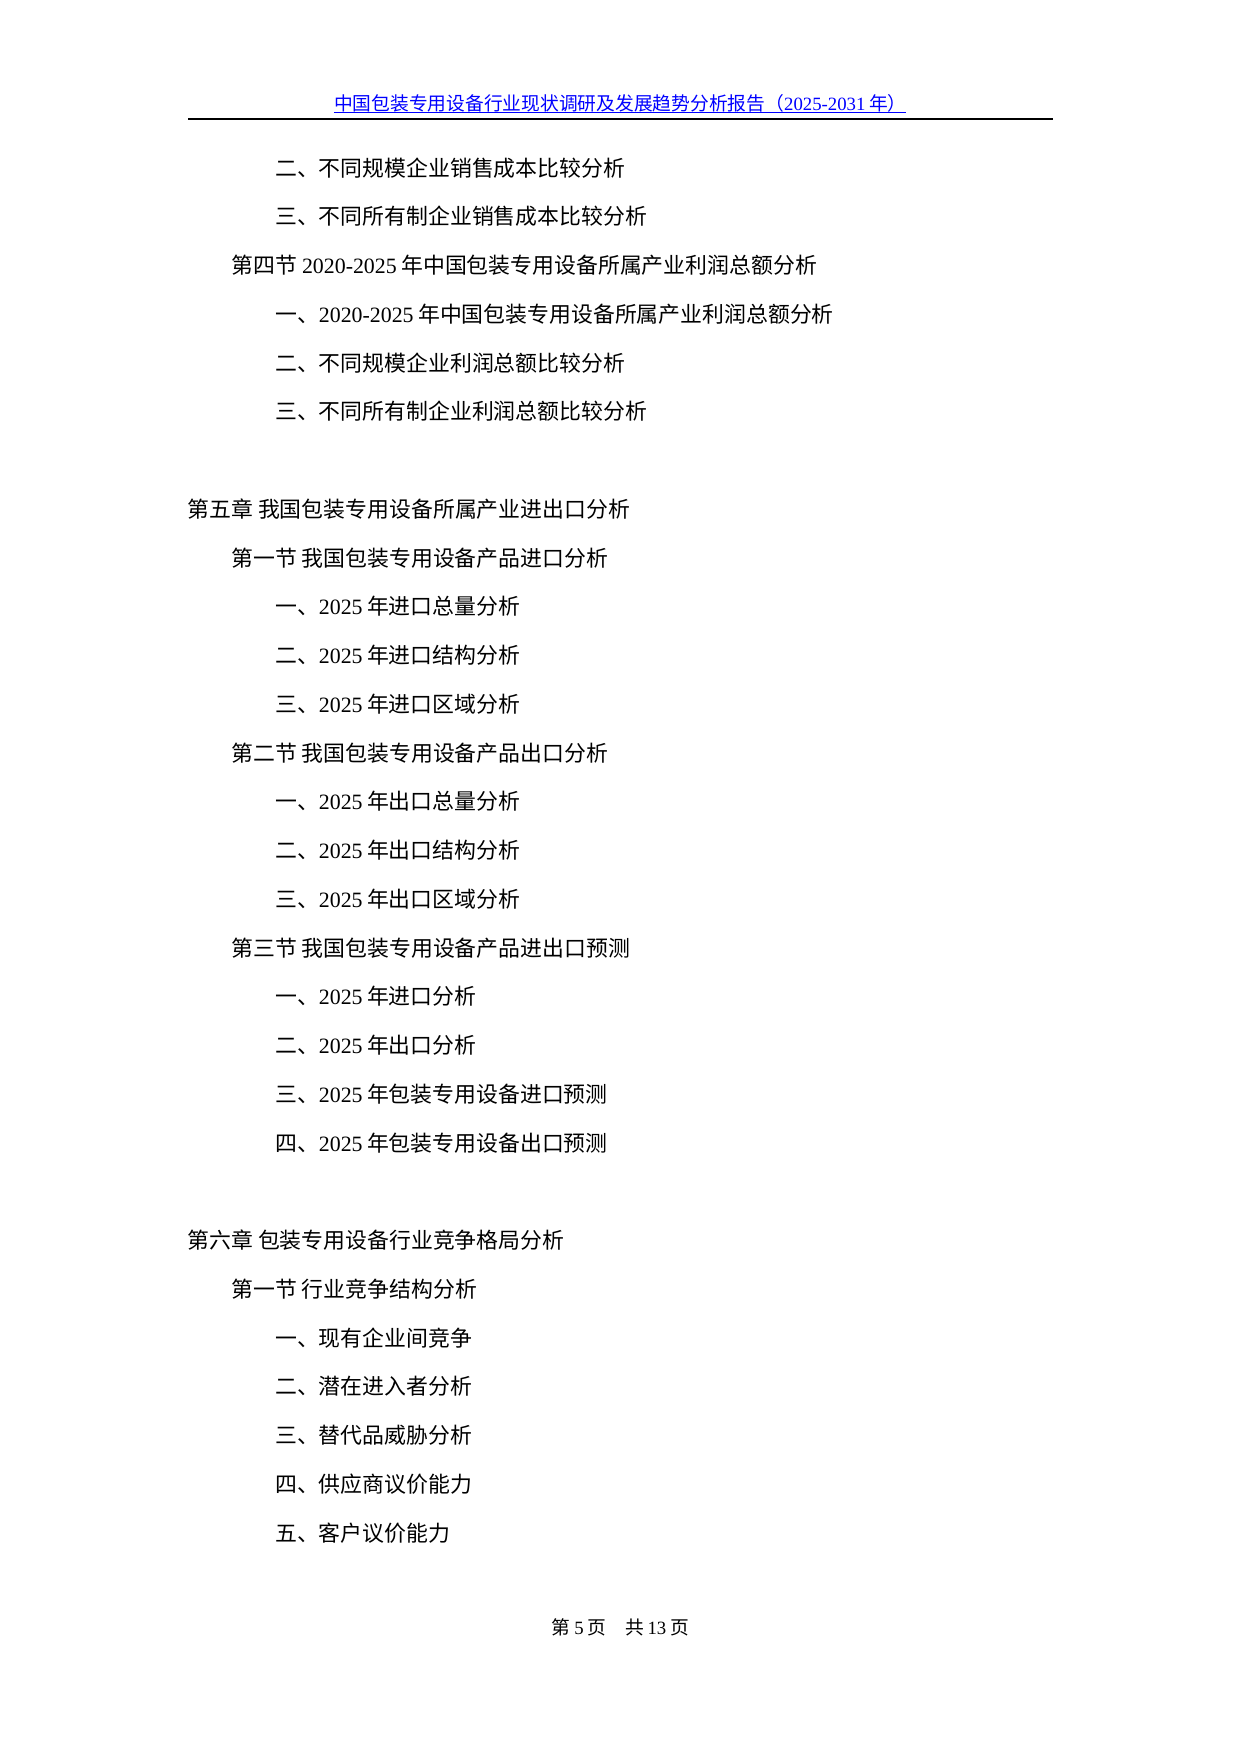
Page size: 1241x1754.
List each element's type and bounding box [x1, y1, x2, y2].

text [187, 150, 1053, 1548]
